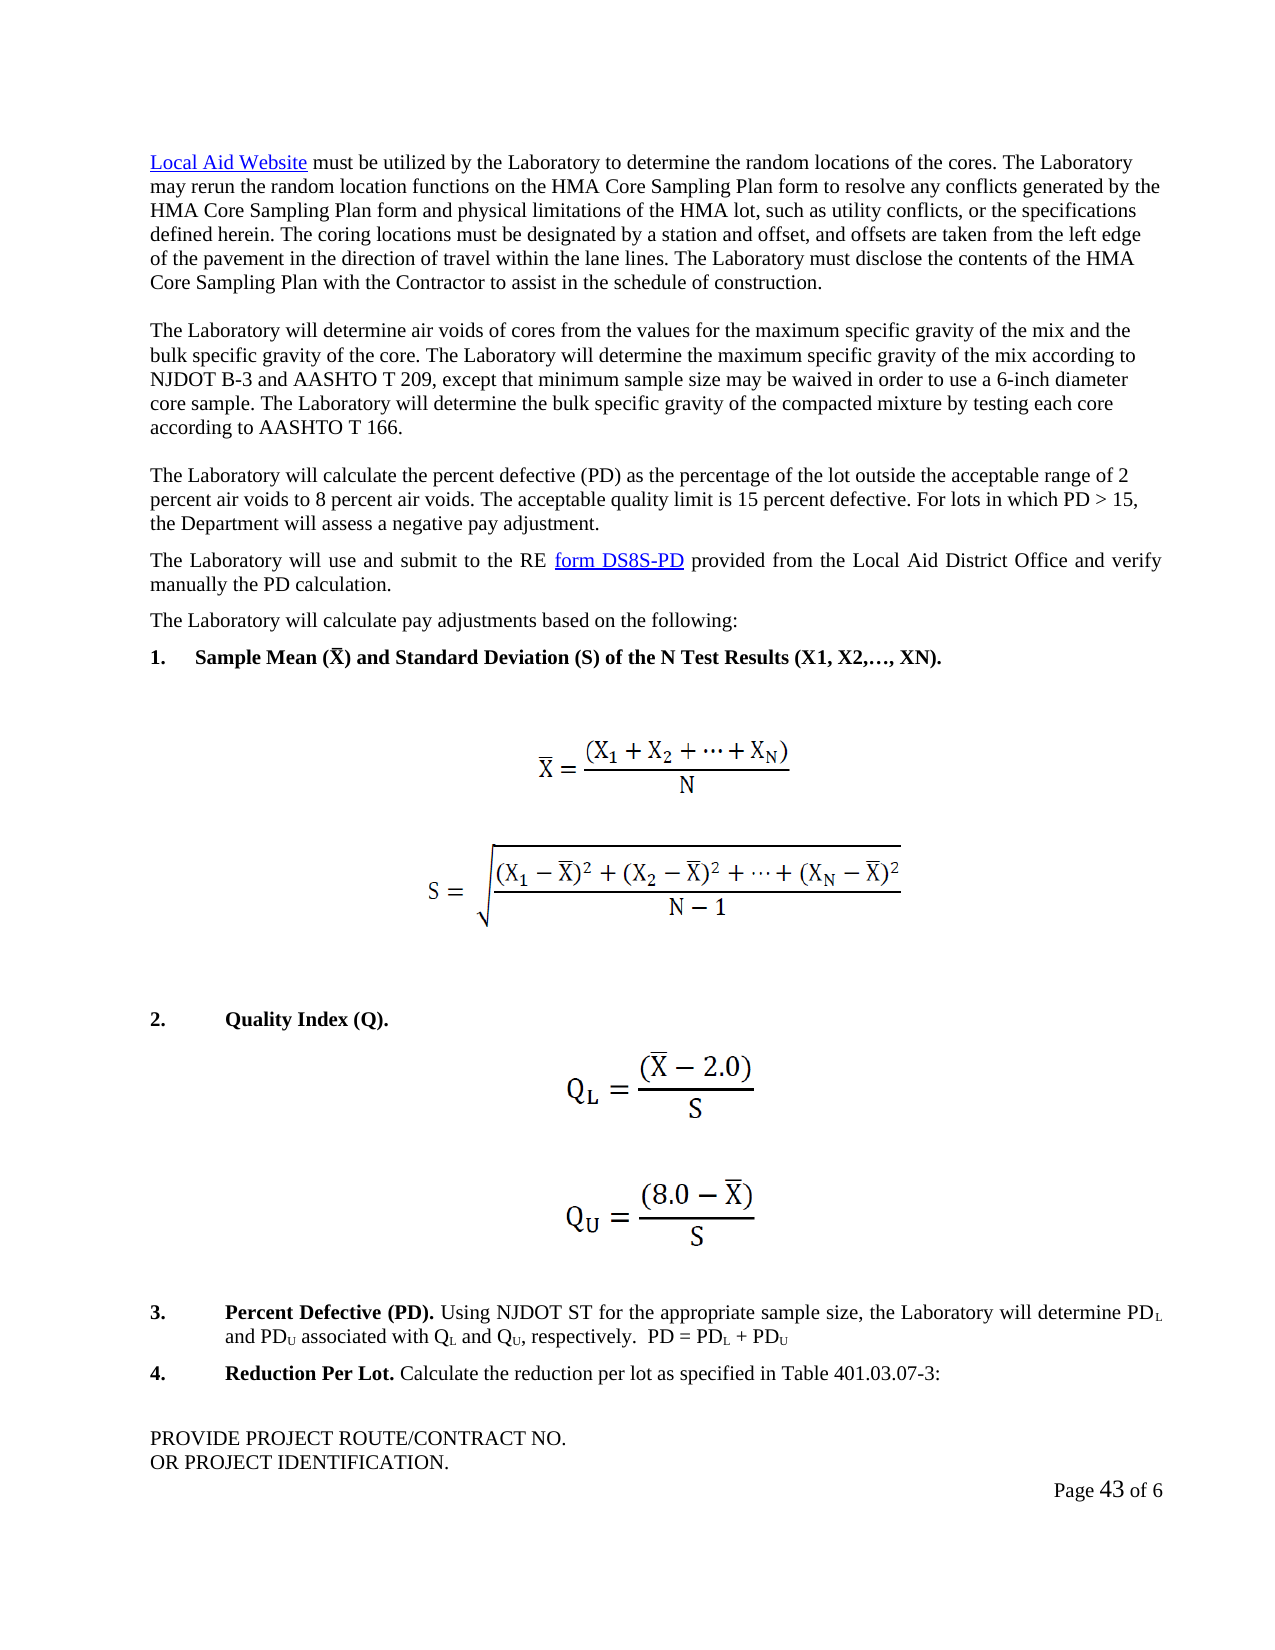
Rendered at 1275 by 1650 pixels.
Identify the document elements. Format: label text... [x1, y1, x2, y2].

text 1. Sample Mean (X̅) and Standard Deviation (S) of the N Test Results (X1, X2,…, XN). [150, 645, 1162, 669]
text The Laboratory will calculate the percent defective (PD) as the percentage of the lot outside the acceptable range of 2 percent air voids to 8 percent air voids. The acceptable quality limit is 15 percent defective. For lots in which PD > 15, the Department will assess a negative pay adjustment. [150, 463, 1162, 535]
text 4. Reduction Per Lot. Calculate the reduction per lot as specified in Table 401.03.07-3: [150, 1361, 1162, 1385]
picture [554, 1043, 759, 1252]
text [150, 150, 1162, 439]
text The Laboratory will calculate pay adjustments based on the following: [150, 608, 1162, 632]
text 3. Percent Defective (PD). Using NJDOT ST for the appropriate sample size, the Laboratory will determine PDL and PDU associated with QL and QU, respectively. PD = PDL + PDU [150, 1300, 1162, 1348]
text The Laboratory will use and submit to the RE form DS8S-PD provided from the Local Aid District Office and verify manually the PD calculation. [150, 547, 1162, 596]
text 2. Quality Index (Q). [150, 1007, 1162, 1031]
picture [386, 717, 926, 958]
